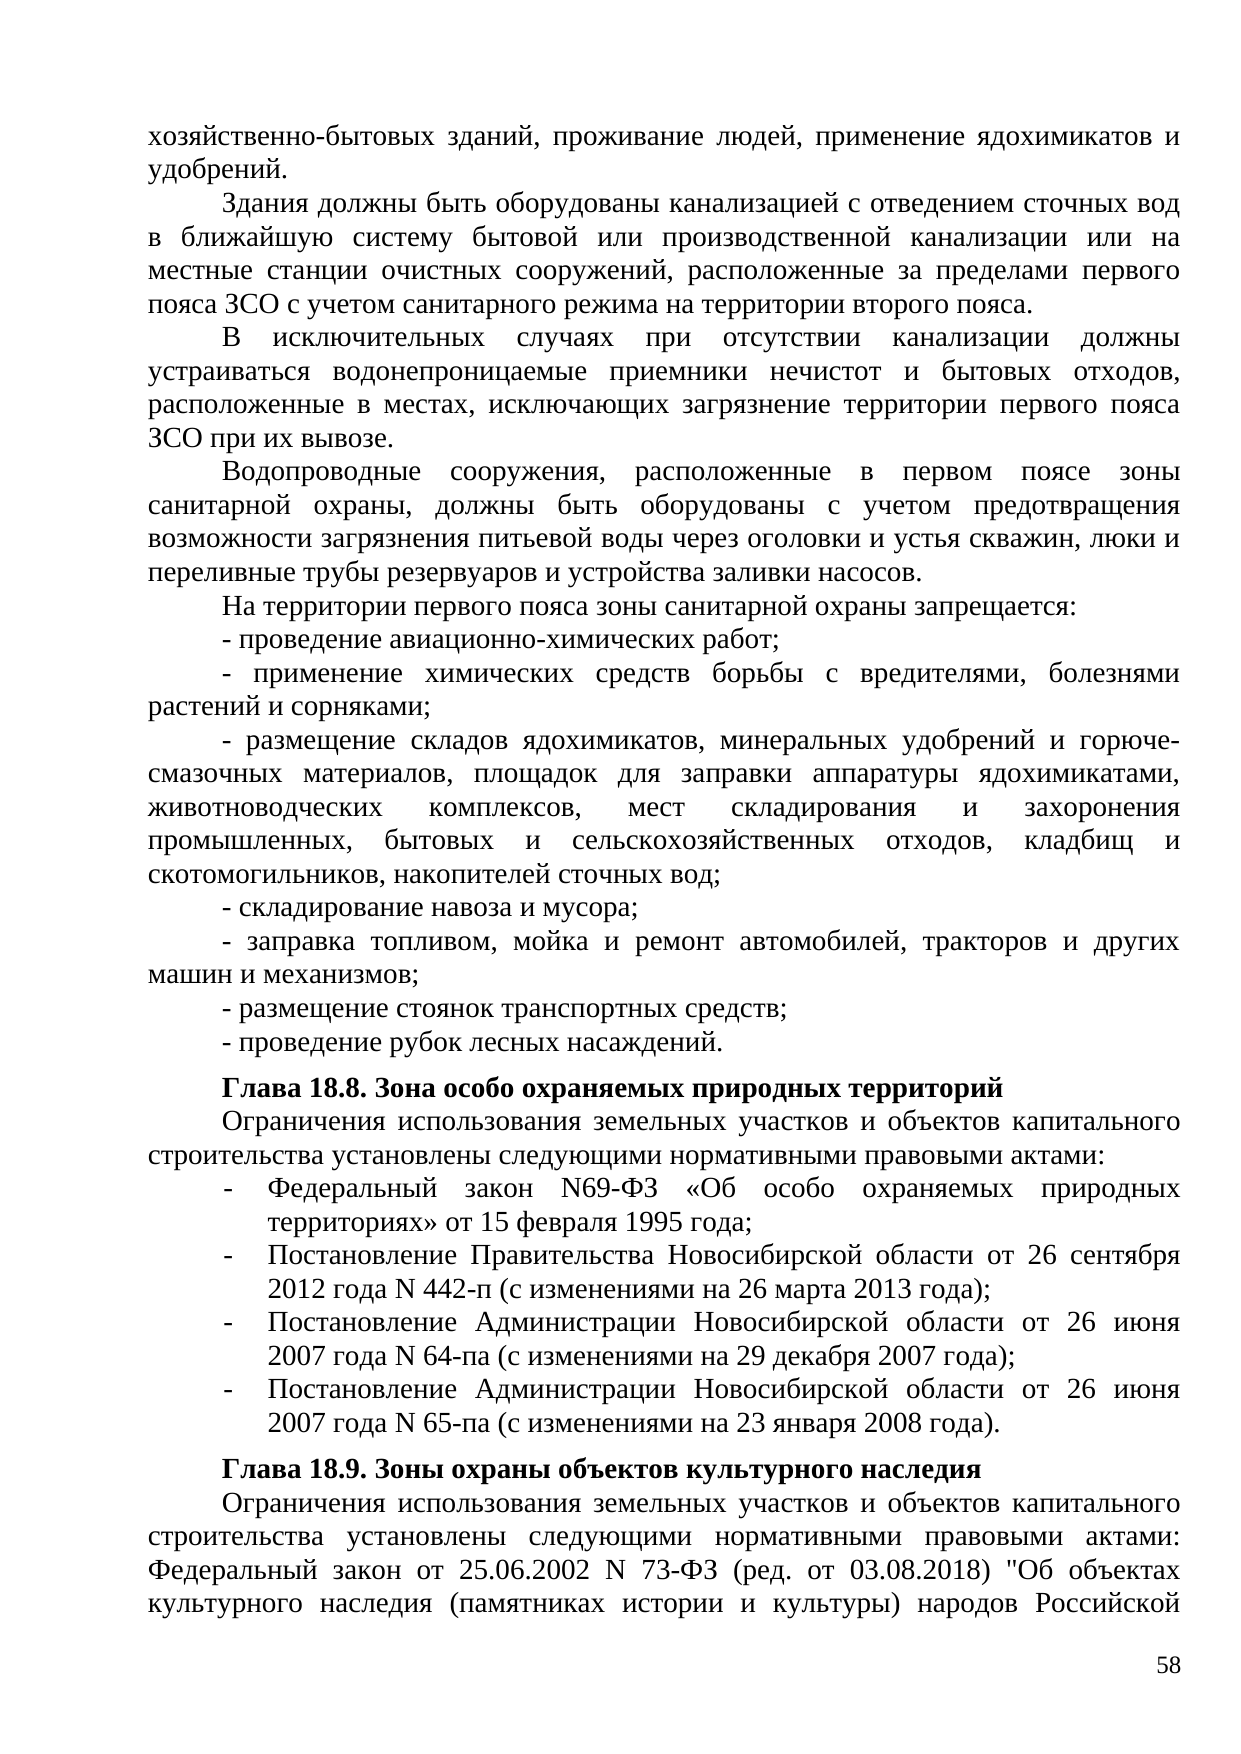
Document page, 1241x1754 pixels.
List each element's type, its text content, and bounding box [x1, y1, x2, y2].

text - размещение стоянок транспортных средств; [148, 990, 1181, 1024]
text - проведение рубок лесных насаждений. [148, 1024, 1181, 1057]
list Постановление Правительства Новосибирской области от 26 сентября 2012 года N 442-п (с изменениями на 26 марта 2013 года); [223, 1237, 1181, 1304]
text - размещение складов ядохимикатов, минеральных удобрений и горюче-смазочных материалов, площадок для заправки аппаратуры ядохимикатами, животноводческих комплексов, мест складирования и захоронения промышленных, бытовых и сельскохозяйственных отходов, кладбищ и скотомогильников, накопителей сточных вод; [148, 722, 1181, 889]
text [148, 118, 1181, 185]
text - заправка топливом, мойка и ремонт автомобилей, тракторов и других машин и механизмов; [148, 923, 1181, 990]
list Федеральный закон N69-ФЗ «Об особо охраняемых природных территориях» от 15 февраля 1995 года; [223, 1170, 1181, 1237]
list Постановление Администрации Новосибирской области от 26 июня 2007 года N 65-па (с изменениями на 23 января 2008 года). [223, 1372, 1181, 1439]
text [148, 1485, 1181, 1619]
text Водопроводные сооружения, расположенные в первом поясе зоны санитарной охраны, должны быть оборудованы с учетом предотвращения возможности загрязнения питьевой воды через оголовки и устья скважин, люки и переливные трубы резервуаров и устройства заливки насосов. [148, 453, 1181, 588]
text На территории первого пояса зоны санитарной охраны запрещается: [148, 588, 1181, 621]
list Постановление Администрации Новосибирской области от 26 июня 2007 года N 64-па (с изменениями на 29 декабря 2007 года); [223, 1304, 1181, 1372]
text Ограничения использования земельных участков и объектов капитального строительства установлены следующими нормативными правовыми актами: [148, 1103, 1181, 1170]
text - проведение авиационно-химических работ; [148, 621, 1181, 655]
subtitle Глава 18.9. Зоны охраны объектов культурного наследия [148, 1451, 1181, 1485]
text Здания должны быть оборудованы канализацией с отведением сточных вод в ближайшую систему бытовой или производственной канализации или на местные станции очистных сооружений, расположенные за пределами первого пояса ЗСО с учетом санитарного режима на территории второго пояса. [148, 185, 1181, 319]
text - складирование навоза и мусора; [148, 889, 1181, 923]
text - применение химических средств борьбы с вредителями, болезнями растений и сорняками; [148, 655, 1181, 722]
text В исключительных случаях при отсутствии канализации должны устраиваться водонепроницаемые приемники нечистот и бытовых отходов, расположенные в местах, исключающих загрязнение территории первого пояса ЗСО при их вывозе. [148, 319, 1181, 453]
subtitle Глава 18.8. Зона особо охраняемых природных территорий [148, 1070, 1181, 1103]
